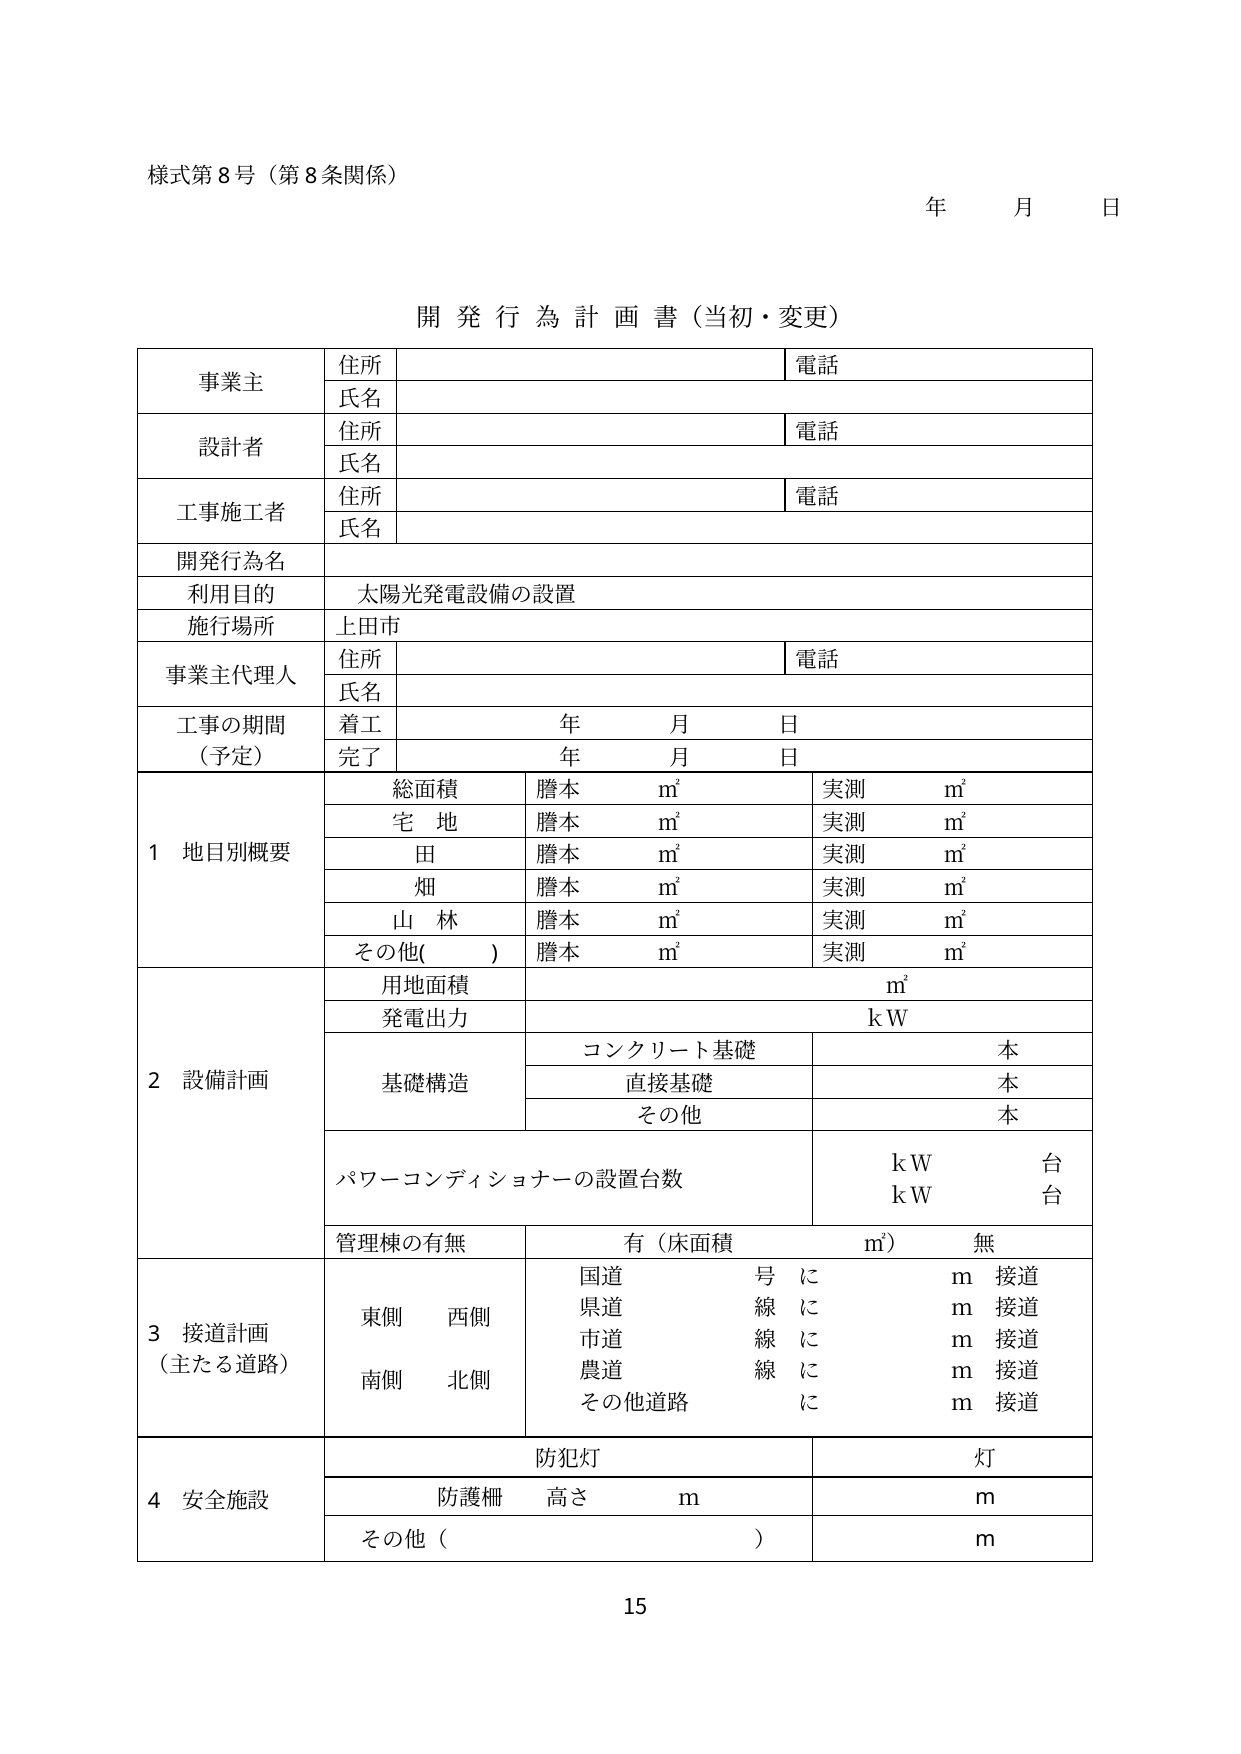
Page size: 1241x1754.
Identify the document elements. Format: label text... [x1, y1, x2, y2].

table_cell [397, 479, 784, 511]
table_cell m [813, 1516, 1092, 1561]
table_header 事業主 [138, 349, 324, 413]
table_cell ㎡ [526, 968, 1092, 1000]
table_cell その他（ ） [325, 1516, 812, 1561]
text 開発行為計画書（当初・変更） [148, 284, 1122, 348]
table_cell コンクリート基礎 [526, 1033, 812, 1065]
table_cell 本 [813, 1099, 1092, 1130]
table_header [397, 349, 784, 380]
table_cell [397, 512, 1092, 543]
table_cell 実測 ㎡ [813, 903, 1092, 934]
table_cell 工事の期間 （予定） [138, 707, 324, 771]
table_header 住所 [325, 349, 396, 380]
table_cell 謄本 ㎡ [526, 773, 812, 804]
table_cell 畑 [325, 870, 525, 902]
table_cell 実測 ㎡ [813, 805, 1092, 837]
table_cell 年 月 日 [397, 707, 1092, 739]
table_cell 電話 [786, 642, 1092, 674]
table_cell ｋＷ [526, 1001, 1092, 1032]
table_cell 住所 [325, 414, 396, 445]
table_cell 直接基礎 [526, 1066, 812, 1097]
table_cell 3 接道計画 （主たる道路） [138, 1259, 324, 1436]
table_cell パワーコンディショナーの設置台数 [325, 1131, 812, 1225]
table_cell 用地面積 [325, 968, 525, 1000]
table_cell 実測 ㎡ [813, 936, 1092, 967]
table_cell 山 林 [325, 903, 525, 934]
table_cell 氏名 [325, 381, 396, 413]
table_cell [397, 446, 1092, 478]
table_cell 実測 ㎡ [813, 838, 1092, 869]
table_cell 住所 [325, 479, 396, 511]
table_cell その他 [526, 1099, 812, 1130]
table_cell 発電出力 [325, 1001, 525, 1032]
table_cell その他( ) [325, 936, 525, 967]
table_cell 管理棟の有無 [325, 1226, 525, 1258]
table_cell 氏名 [325, 512, 396, 543]
table_cell 東側 西側 南側 北側 [325, 1259, 525, 1436]
table_cell 設計者 [138, 414, 324, 478]
table_cell 田 [325, 838, 525, 869]
table_cell 事業主代理人 [138, 642, 324, 706]
table_cell [397, 642, 784, 674]
table_cell 防護柵 高さ ｍ [325, 1478, 812, 1515]
table_header 電話 [786, 349, 1092, 380]
table_cell 灯 [813, 1438, 1092, 1476]
table_cell 完了 [325, 740, 396, 771]
table_cell 開発行為名 [138, 544, 324, 576]
table_cell 総面積 [325, 773, 525, 804]
table_cell 謄本 ㎡ [526, 903, 812, 934]
table_cell 謄本 ㎡ [526, 805, 812, 837]
table_cell 氏名 [325, 675, 396, 706]
table_cell 謄本 ㎡ [526, 936, 812, 967]
table_cell 謄本 ㎡ [526, 838, 812, 869]
table_cell 電話 [786, 479, 1092, 511]
table_cell 本 [813, 1033, 1092, 1065]
table_cell 年 月 日 [397, 740, 1092, 771]
table_cell ｋＷ 台 ｋＷ 台 [813, 1131, 1092, 1225]
table_cell m [813, 1478, 1092, 1515]
table_cell 2 設備計画 [138, 968, 324, 1258]
table_cell 氏名 [325, 446, 396, 478]
table_cell 防犯灯 [325, 1438, 812, 1476]
table_cell [397, 675, 1092, 706]
table_cell 国道 号 に ｍ 接道 県道 線 に ｍ 接道 市道 線 に ｍ 接道 農道 線 に ｍ 接道 その他道路 に ｍ 接道 [526, 1259, 1092, 1436]
table_cell 利用目的 [138, 577, 324, 608]
table_cell 4 安全施設 [138, 1438, 324, 1561]
table_cell 謄本 ㎡ [526, 870, 812, 902]
table_cell 電話 [786, 414, 1092, 445]
table_cell 太陽光発電設備の設置 [325, 577, 1092, 608]
table_cell 実測 ㎡ [813, 870, 1092, 902]
table_cell 基礎構造 [325, 1033, 525, 1130]
table_cell 本 [813, 1066, 1092, 1097]
table_cell 実測 ㎡ [813, 773, 1092, 804]
table_cell 有（床面積 ㎡） 無 [526, 1226, 1092, 1258]
table_cell [397, 414, 784, 445]
table_cell [397, 381, 1092, 413]
table_cell [325, 544, 1092, 576]
table_cell 工事施工者 [138, 479, 324, 543]
table_cell 施行場所 [138, 610, 324, 641]
table_cell 宅 地 [325, 805, 525, 837]
table_cell 上田市 [325, 610, 1092, 641]
text 年 月 日 [148, 190, 1122, 221]
text 6 雨水排水放流先施設管理者の同意書（写し）様式第8号（第8条関係） [148, 158, 1122, 190]
table_cell 着工 [325, 707, 396, 739]
table_cell 1 地目別概要 [138, 773, 324, 967]
table_cell 住所 [325, 642, 396, 674]
